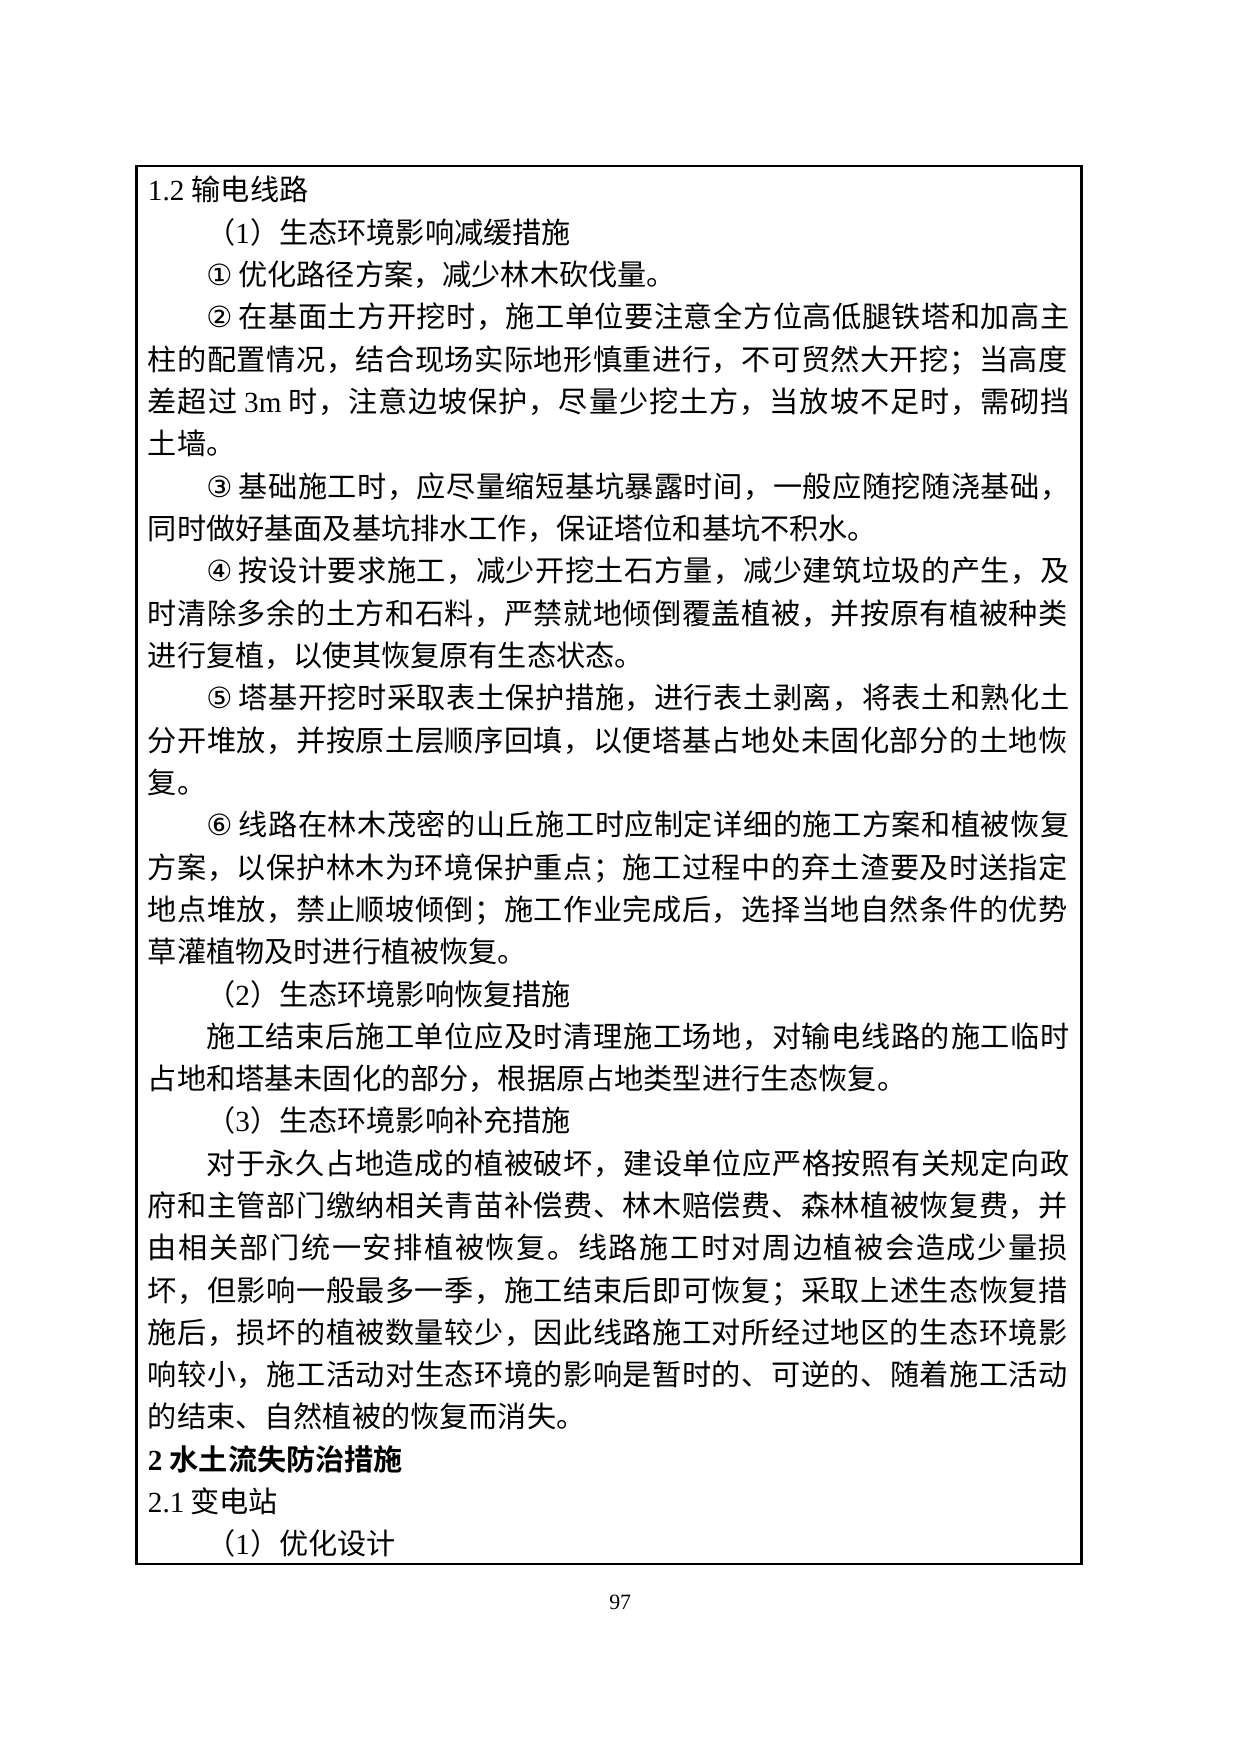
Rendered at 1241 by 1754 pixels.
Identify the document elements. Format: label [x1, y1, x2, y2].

table_cell [138, 167, 1080, 1563]
